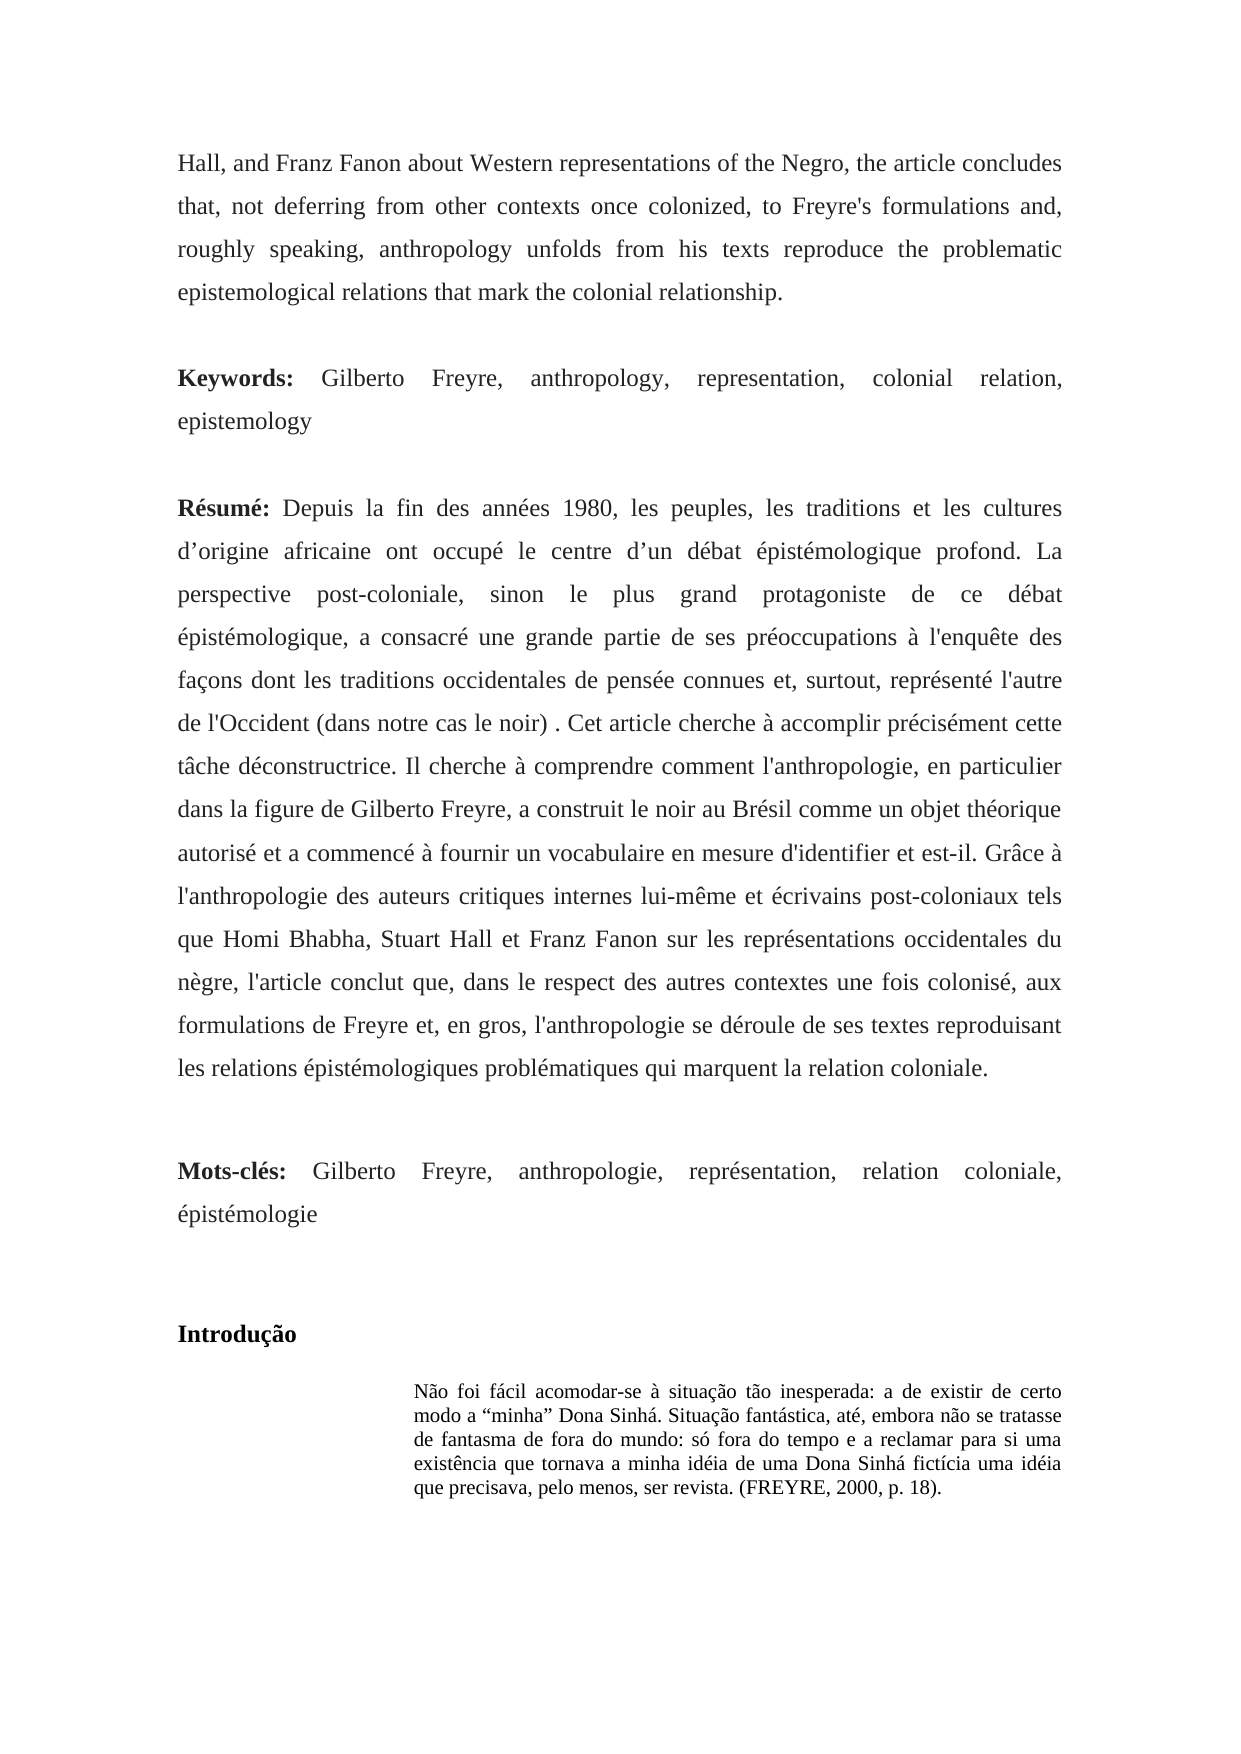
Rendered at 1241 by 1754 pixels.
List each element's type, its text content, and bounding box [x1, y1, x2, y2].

text Não foi fácil acomodar-se à situação tão inesperada: a de existir de certo modo a “minha” Dona Sinhá. Situação fantástica, até, embora não se tratasse de fantasma de fora do mundo: só fora do tempo e a reclamar para si uma existência que tornava a minha idéia de uma Dona Sinhá fictícia uma idéia que precisava, pelo menos, ser revista. (FREYRE, 2000, p. 18). [413, 1379, 1063, 1499]
text Mots-clés: Gilberto Freyre, anthropologie, représentation, relation coloniale, épistémologie [177, 1113, 1063, 1228]
text Introdução [177, 1319, 1063, 1348]
text Résumé: Depuis la fin des années 1980, les peuples, les traditions et les cultures d’origine africaine ont occupé le centre d’un débat épistémologique profond. La perspective post-coloniale, sinon le plus grand protagoniste de ce débat épistémologique, a consacré une grande partie de ses préoccupations à l'enquête des façons dont les traditions occidentales de pensée connues et, surtout, représenté l'autre de l'Occident (dans notre cas le noir) . Cet article cherche à accomplir précisément cette tâche déconstructrice. Il cherche à comprendre comment l'anthropologie, en particulier dans la figure de Gilberto Freyre, a construit le noir au Brésil comme un objet théorique autorisé et a commencé à fournir un vocabulaire en mesure d'identifier et est-il. Grâce à l'anthropologie des auteurs critiques internes lui-même et écrivains post-coloniaux tels que Homi Bhabha, Stuart Hall et Franz Fanon sur les représentations occidentales du nègre, l'article conclut que, dans le respect des autres contextes une fois colonisé, aux formulations de Freyre et, en gros, l'anthropologie se déroule de ses textes reproduisant les relations épistémologiques problématiques qui marquent la relation coloniale. [177, 493, 1063, 1082]
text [177, 148, 1063, 306]
text Keywords: Gilberto Freyre, anthropology, representation, colonial relation, epistemology [177, 363, 1063, 435]
